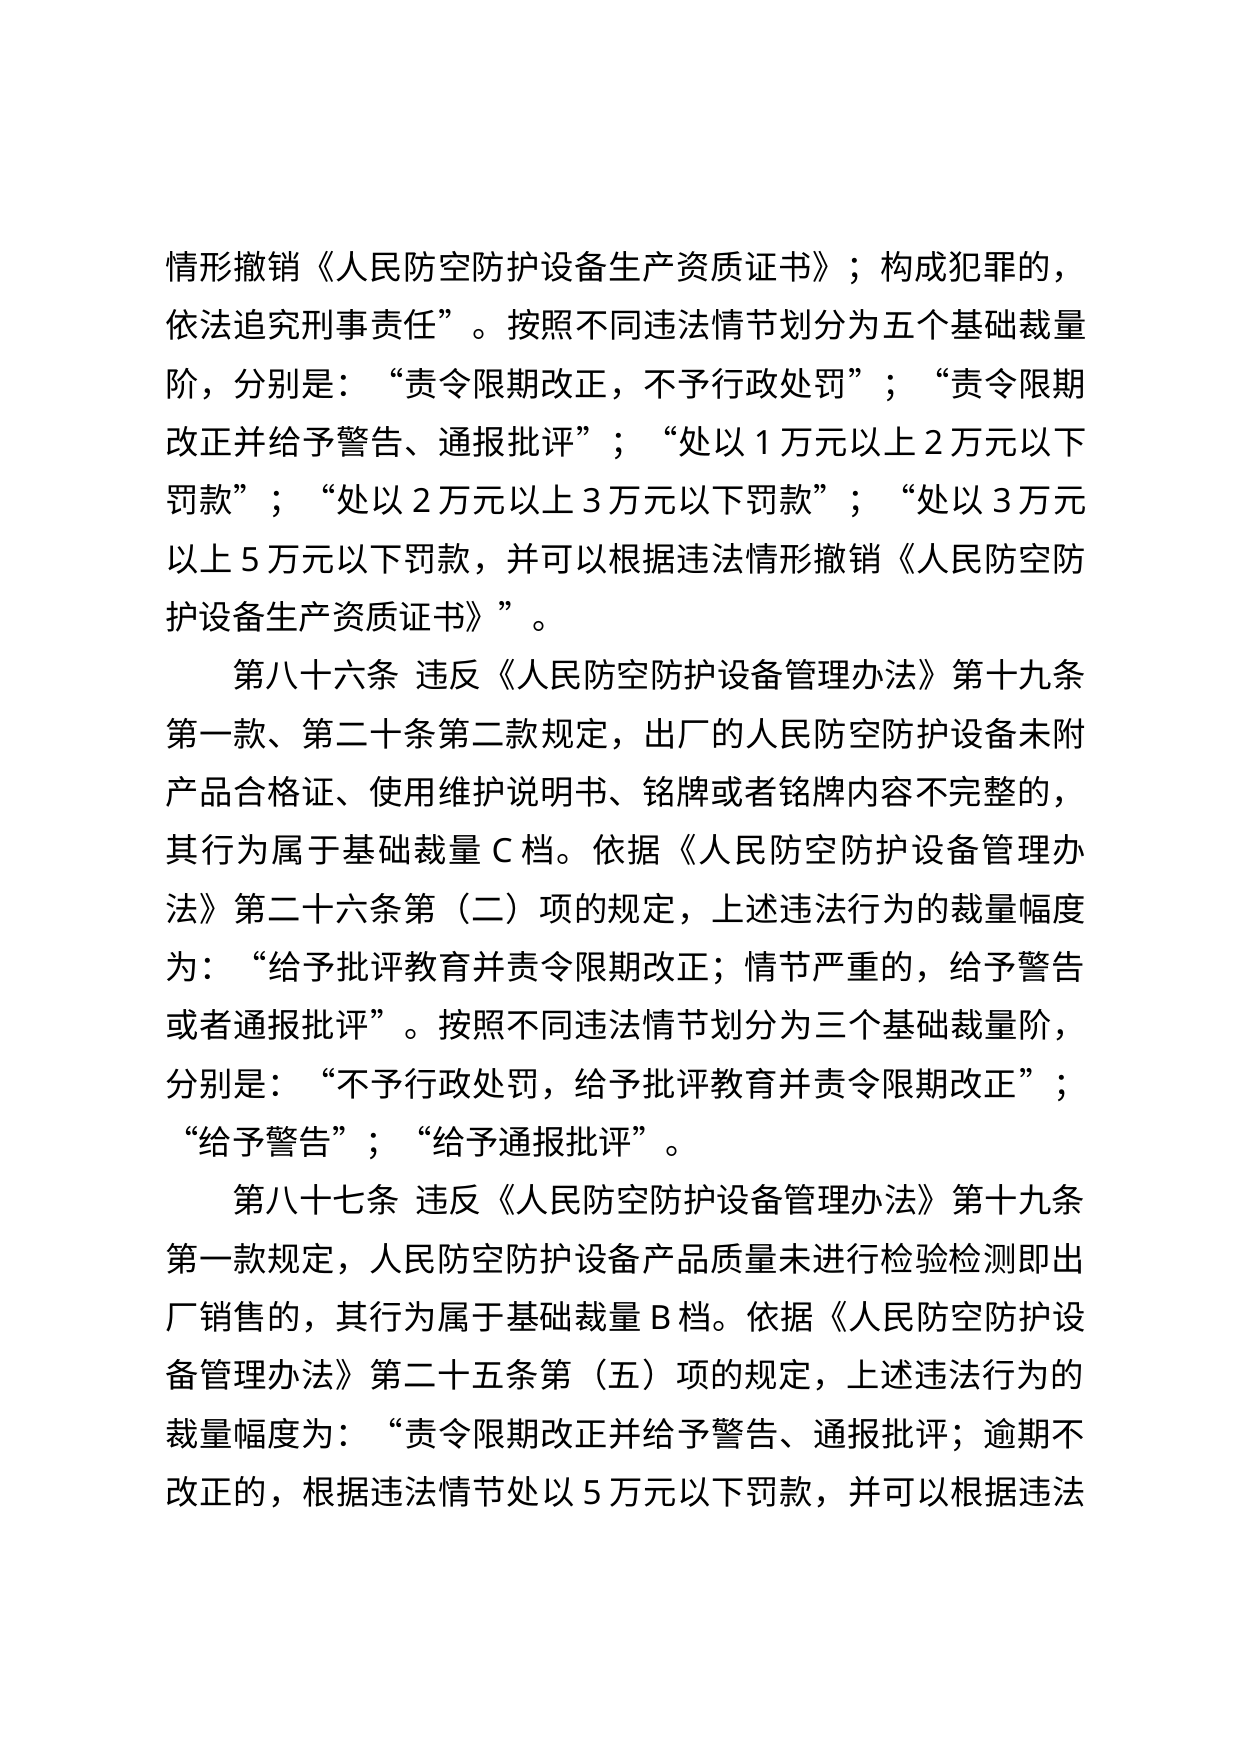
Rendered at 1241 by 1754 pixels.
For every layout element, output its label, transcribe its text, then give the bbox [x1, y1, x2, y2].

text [165, 233, 1087, 641]
text 第八十六条 违反《人民防空防护设备管理办法》第十九条第一款、第二十条第二款规定，出厂的人民防空防护设备未附产品合格证、使用维护说明书、铭牌或者铭牌内容不完整的，其行为属于基础裁量C档。依据《人民防空防护设备管理办法》第二十六条第（二）项的规定，上述违法行为的裁量幅度为：“给予批评教育并责令限期改正；情节严重的，给予警告或者通报批评”。按照不同违法情节划分为三个基础裁量阶，分别是：“不予行政处罚，给予批评教育并责令限期改正”；“给予警告”；“给予通报批评”。 [165, 641, 1087, 1166]
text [165, 1166, 1087, 1516]
